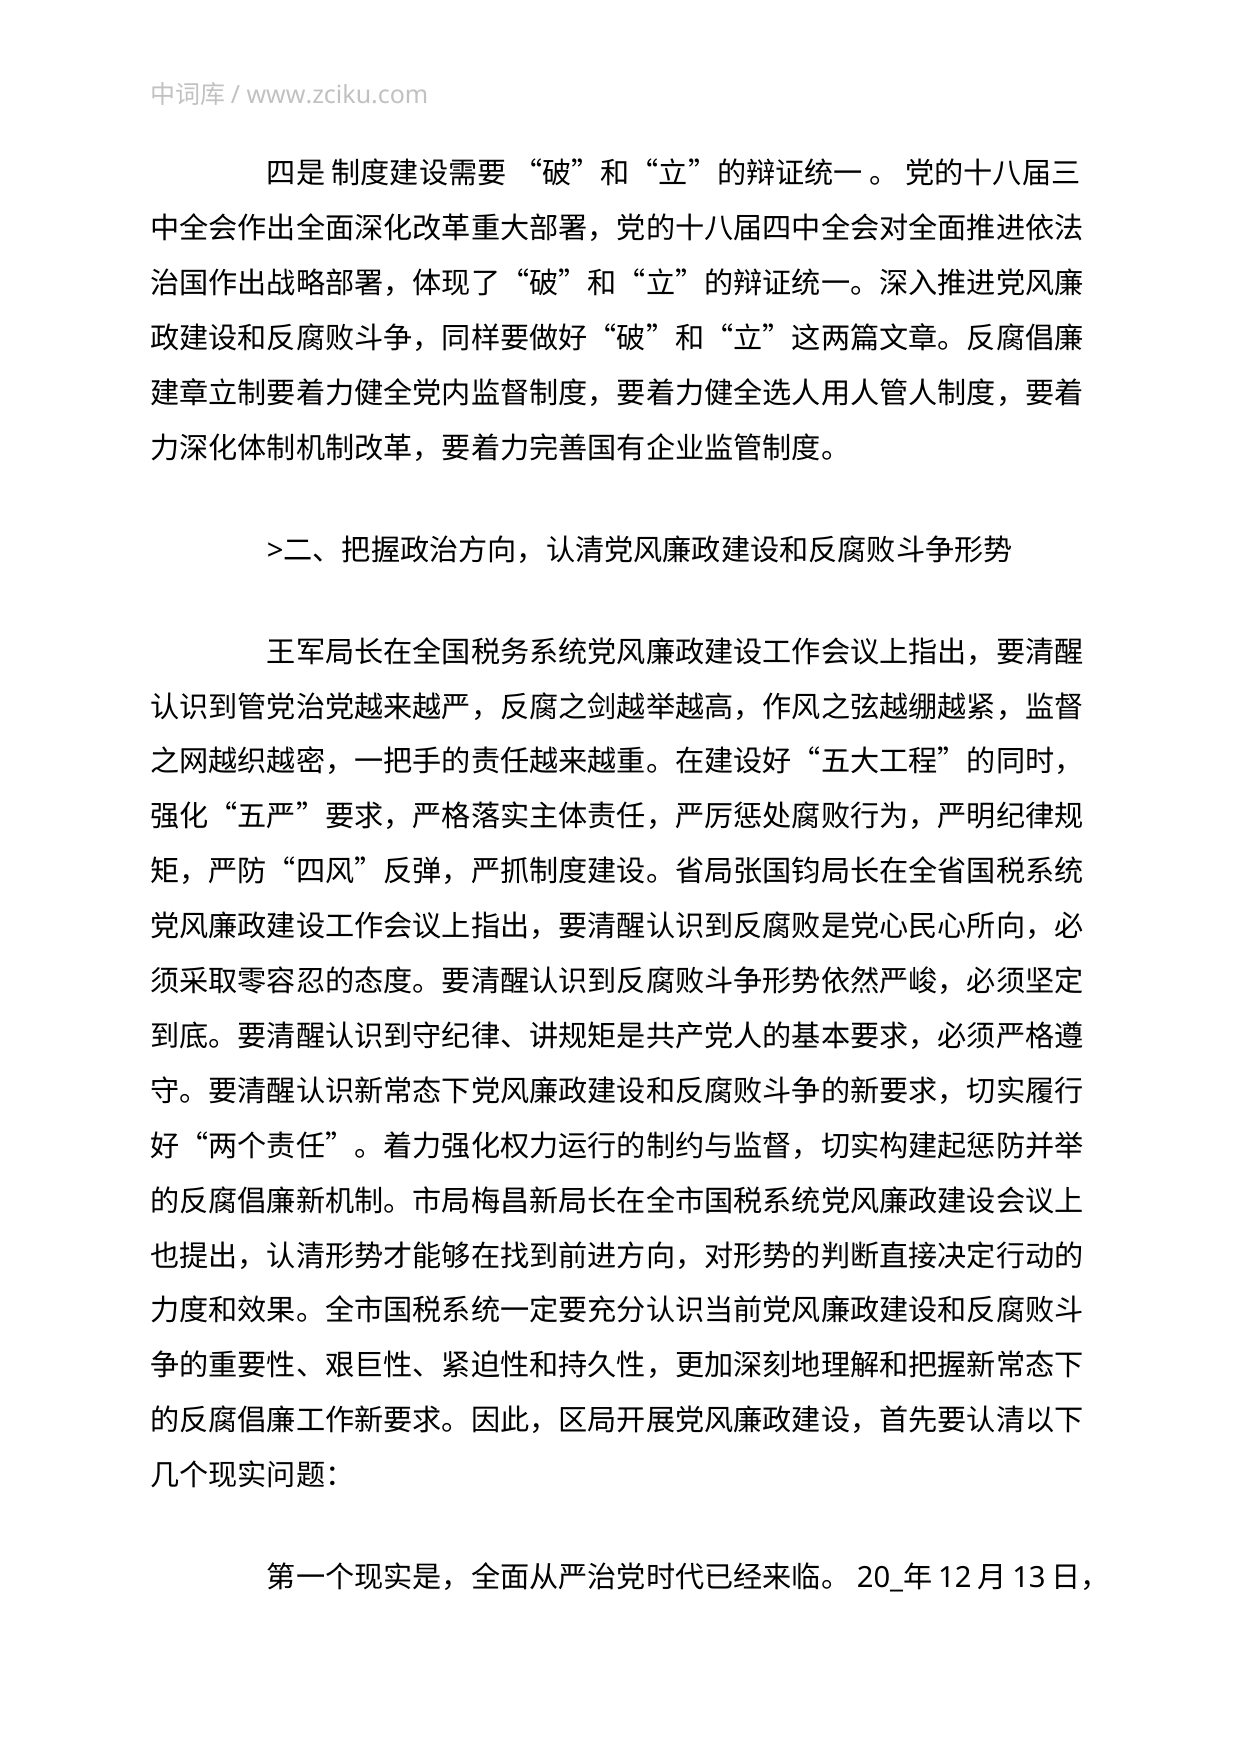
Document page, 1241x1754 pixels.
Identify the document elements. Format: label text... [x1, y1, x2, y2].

text >二、把握政治方向，认清党风廉政建设和反腐败斗争形势 [150, 526, 1090, 569]
text 王军局长在全国税务系统党风廉政建设工作会议上指出，要清醒认识到管党治党越来越严，反腐之剑越举越高，作风之弦越绷越紧，监督之网越织越密，一把手的责任越来越重。在建设好“五大工程”的同时，强化“五严”要求，严格落实主体责任，严厉惩处腐败行为，严明纪律规矩，严防“四风”反弹，严抓制度建设。省局张国钧局长在全省国税系统党风廉政建设工作会议上指出，要清醒认识到反腐败是党心民心所向，必须采取零容忍的态度。要清醒认识到反腐败斗争形势依然严峻，必须坚定到底。要清醒认识到守纪律、讲规矩是共产党人的基本要求，必须严格遵守。要清醒认识新常态下党风廉政建设和反腐败斗争的新要求，切实履行好“两个责任”。着力强化权力运行的制约与监督，切实构建起惩防并举的反腐倡廉新机制。市局梅昌新局长在全市国税系统党风廉政建设会议上也提出，认清形势才能够在找到前进方向，对形势的判断直接决定行动的力度和效果。全市国税系统一定要充分认识当前党风廉政建设和反腐败斗争的重要性、艰巨性、紧迫性和持久性，更加深刻地理解和把握新常态下的反腐倡廉工作新要求。因此，区局开展党风廉政建设，首先要认清以下几个现实问题： [150, 628, 1090, 1494]
text 四是 制度建设需要 “破”和“立”的辩证统一 。 党的十八届三中全会作出全面深化改革重大部署，党的十八届四中全会对全面推进依法治国作出战略部署，体现了“破”和“立”的辩证统一。深入推进党风廉政建设和反腐败斗争，同样要做好“破”和“立”这两篇文章。反腐倡廉建章立制要着力健全党内监督制度，要着力健全选人用人管人制度，要着力深化体制机制改革，要着力完善国有企业监管制度。 [150, 150, 1090, 467]
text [150, 1553, 1090, 1596]
